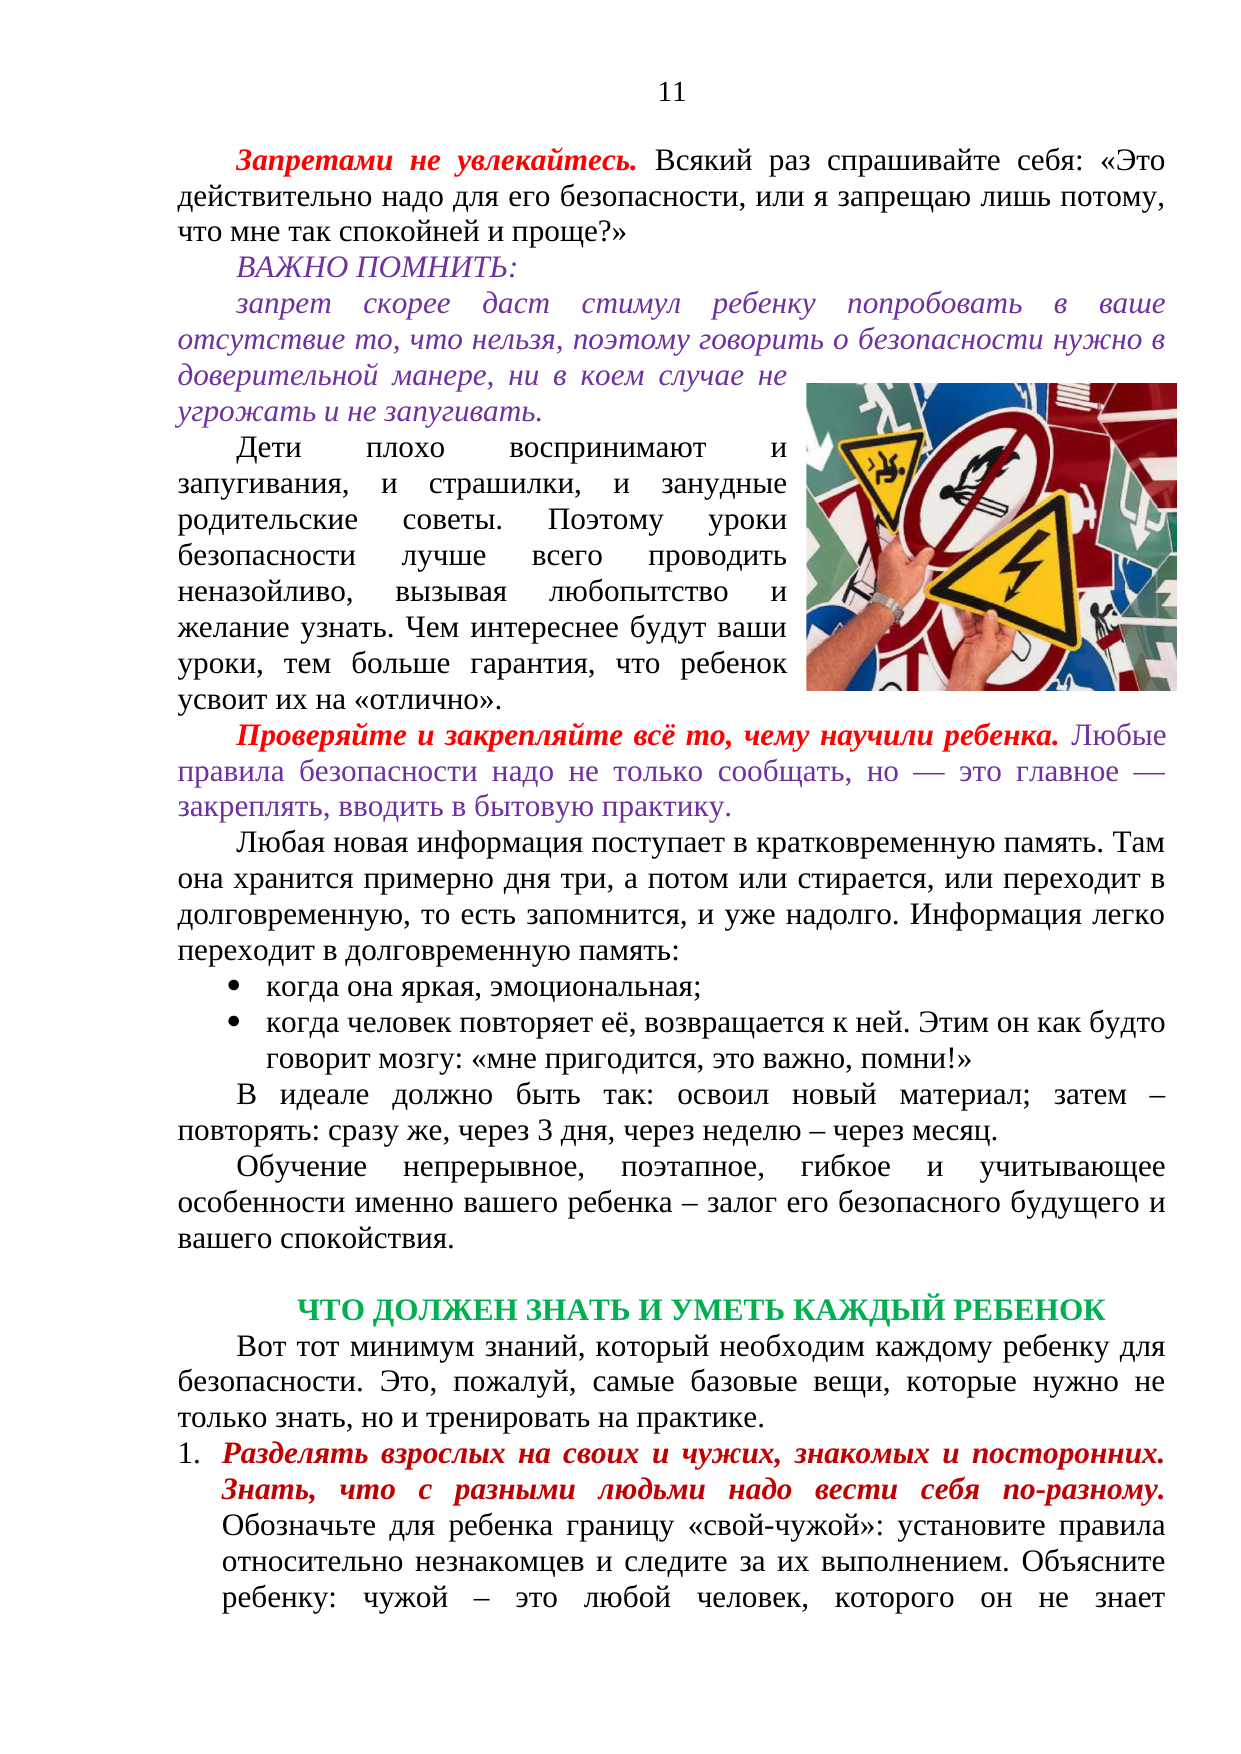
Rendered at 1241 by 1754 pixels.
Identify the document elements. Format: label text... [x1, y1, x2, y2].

text Обучение непрерывное, поэтапное, гибкое и учитывающее особенности именно вашего ребенка – залог его безопасного будущего и вашего спокойствия. [177, 1147, 1167, 1255]
text запрет скорее даст стимул ребенку попробовать в ваше отсутствие то, что нельзя, поэтому говорить о безопасности нужно в доверительной манере, ни в коем случае не угрожать и не запугивать. [177, 284, 1167, 428]
text ЧТО ДОЛЖЕН ЗНАТЬ И УМЕТЬ КАЖДЫЙ РЕБЕНОК [177, 1291, 1167, 1327]
text Запретами не увлекайтесь. Всякий раз спрашивайте себя: «Это действительно надо для его безопасности, или я запрещаю лишь потому, что мне так спокойней и проще?» [177, 141, 1167, 249]
picture [805, 383, 1177, 689]
text Проверяйте и закрепляйте всё то, чему научили ребенка. Любые правила безопасности надо не только сообщать, но — это главное — закреплять, вводить в бытовую практику. [177, 716, 1167, 824]
list когда она яркая, эмоциональная; [228, 967, 1167, 1003]
text В идеале должно быть так: освоил новый материал; затем – повторять: сразу же, через 3 дня, через неделю – через месяц. [177, 1075, 1167, 1147]
text ВАЖНО ПОМНИТЬ: [177, 249, 1167, 284]
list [177, 1434, 1167, 1614]
text Любая новая информация поступает в кратковременную память. Там она хранится примерно дня три, а потом или стирается, или переходит в долговременную, то есть запомнится, и уже надолго. Информация легко переходит в долговременную память: [177, 824, 1167, 967]
text Вот тот минимум знаний, который необходим каждому ребенку для безопасности. Это, пожалуй, самые базовые вещи, которые нужно не только знать, но и тренировать на практике. [177, 1327, 1167, 1434]
list когда человек повторяет её, возвращается к ней. Этим он как будто говорит мозгу: «мне пригодится, это важно, помни!» [228, 1003, 1167, 1075]
